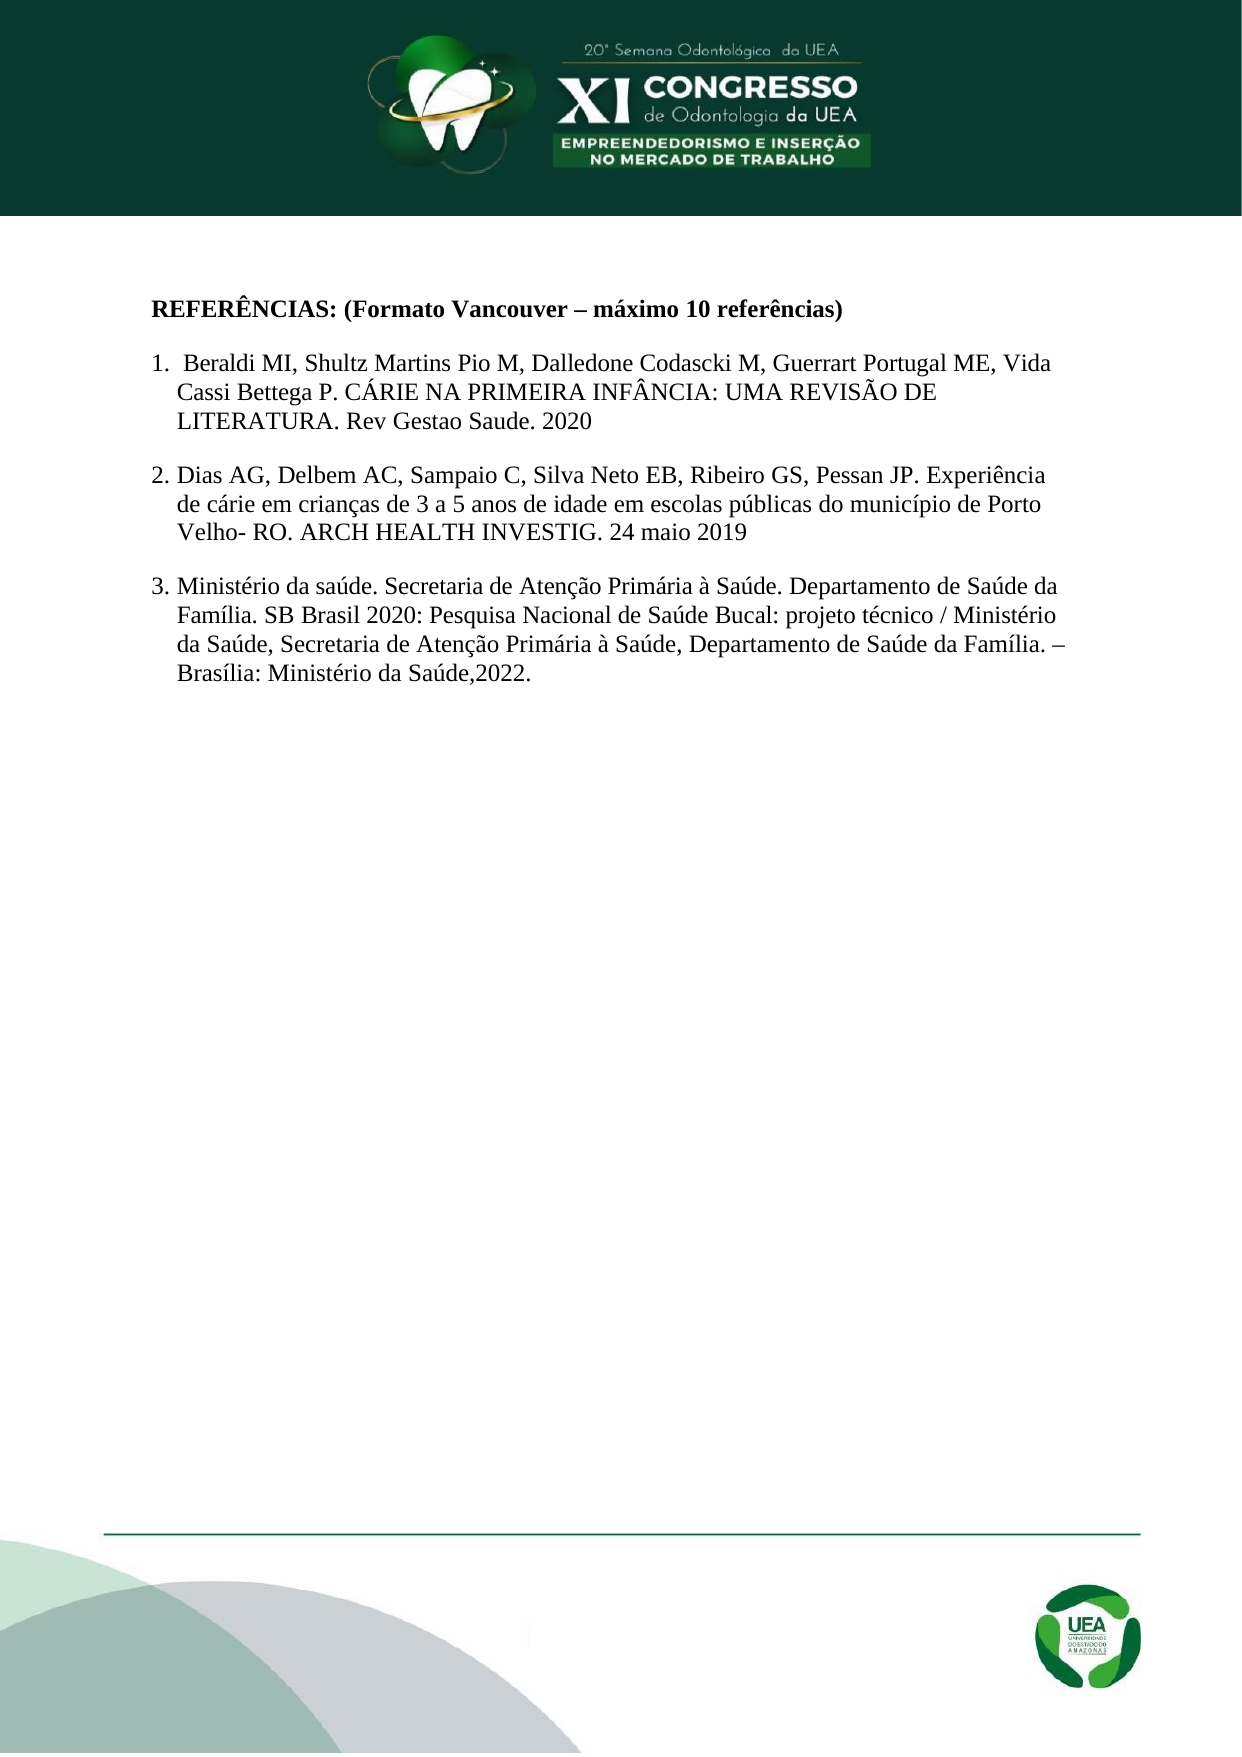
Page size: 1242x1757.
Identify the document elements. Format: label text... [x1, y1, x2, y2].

picture [0, 0, 1242, 216]
list Beraldi MI, Shultz Martins Pio M, Dalledone Codascki M, Guerrart Portugal ME, Vida Cassi Bettega P. CÁRIE NA PRIMEIRA INFÂNCIA: UMA REVISÃO DE LITERATURA. Rev Gestao Saude. 2020 [151, 348, 1100, 434]
picture [0, 1533, 1141, 1753]
list Ministério da saúde. Secretaria de Atenção Primária à Saúde. Departamento de Saúde da Família. SB Brasil 2020: Pesquisa Nacional de Saúde Bucal: projeto técnico / Ministério da Saúde, Secretaria de Atenção Primária à Saúde, Departamento de Saúde da Família. – Brasília: Ministério da Saúde,2022. [151, 571, 1074, 686]
list Dias AG, Delbem AC, Sampaio C, Silva Neto EB, Ribeiro GS, Pessan JP. Experiência de cárie em crianças de 3 a 5 anos de idade em escolas públicas do município de Porto Velho- RO. ARCH HEALTH INVESTIG. 24 maio 2019 [151, 460, 1069, 546]
subtitle REFERÊNCIAS: (Formato Vancouver – máximo 10 referências) [151, 294, 1117, 323]
